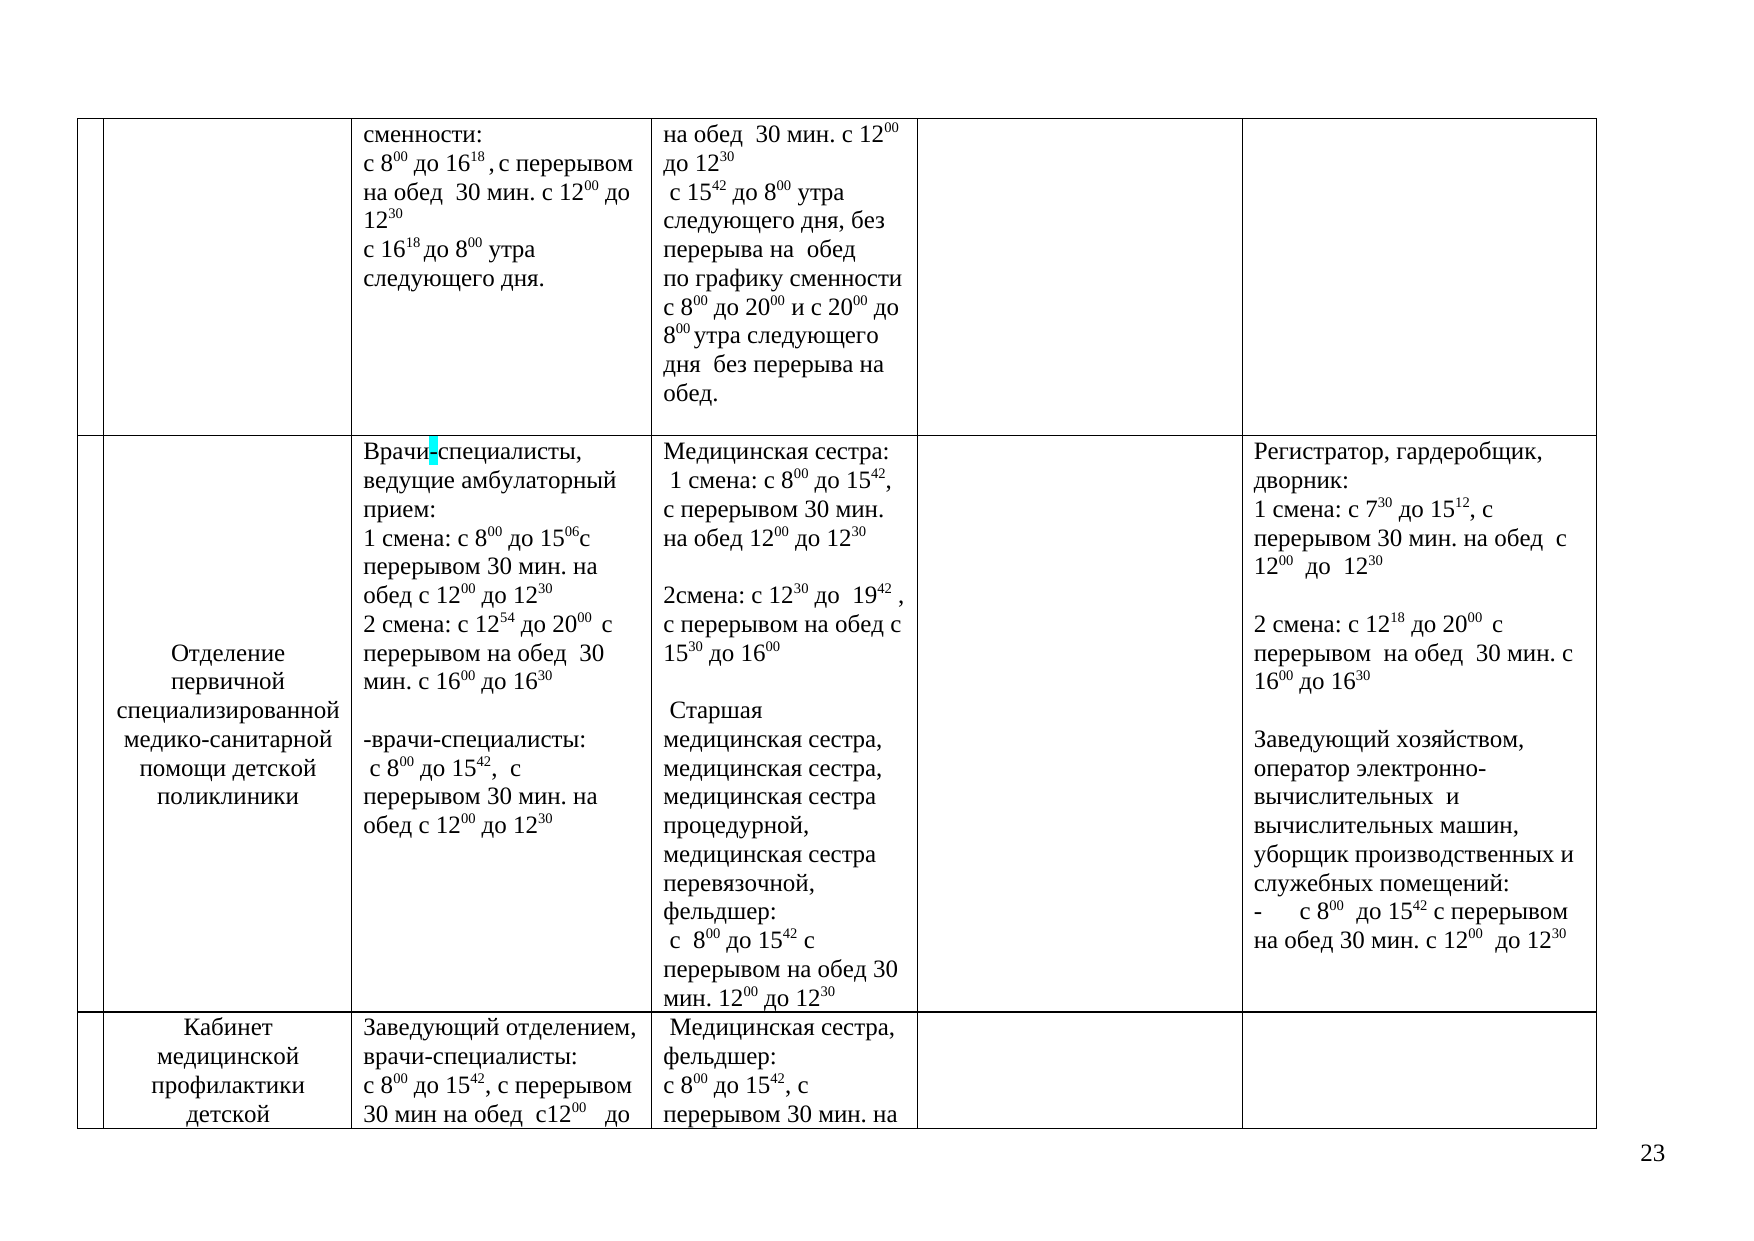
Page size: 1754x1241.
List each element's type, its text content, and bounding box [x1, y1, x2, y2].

table_cell Регистратор, гардеробщик, дворник: 1 смена: с 730 до 1512, с перерывом 30 мин. на обед с 1200 до 1230 2 смена: с 1218 до 2000 с перерывом на обед 30 мин. с 1600 до 1630 Заведующий хозяйством, оператор электронно-вычислительных и вычислительных машин, уборщик производственных и служебных помещений: - с 800 до 1542 с перерывом на обед 30 мин. с 1200 до 1230 [1243, 436, 1596, 1011]
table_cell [352, 119, 651, 435]
table_cell Врачи-специалисты, ведущие амбулаторный прием: 1 смена: с 800 до 1506с перерывом 30 мин. на обед с 1200 до 1230 2 смена: с 1254 до 2000 с перерывом на обед 30 мин. с 1600 до 1630 -врачи-специалисты: с 800 до 1542, с перерывом 30 мин. на обед с 1200 до 1230 [352, 436, 651, 1011]
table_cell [1243, 119, 1596, 435]
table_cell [652, 1013, 917, 1127]
table_cell [918, 436, 1242, 1011]
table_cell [652, 119, 917, 435]
table_cell Медицинская сестра: 1 смена: с 800 до 1542, с перерывом 30 мин. на обед 1200 до 1230 2смена: с 1230 до 1942 , с перерывом на обед с 1530 до 1600 Старшая медицинская сестра, медицинская сестра, медицинская сестра процедурной, медицинская сестра перевязочной, фельдшер: с 800 до 1542 с перерывом на обед 30 мин. 1200 до 1230 [652, 436, 917, 1011]
table_cell [78, 436, 103, 1011]
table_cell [104, 119, 351, 435]
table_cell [352, 1013, 651, 1127]
table_cell Отделение первичной специализированной медико-санитарной помощи детской поликлиники [104, 436, 351, 1011]
table_cell [1243, 1013, 1596, 1127]
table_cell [104, 1013, 351, 1127]
table_cell [918, 119, 1242, 435]
table_cell [78, 119, 103, 435]
table_cell [918, 1013, 1242, 1127]
table_cell [78, 1013, 103, 1127]
